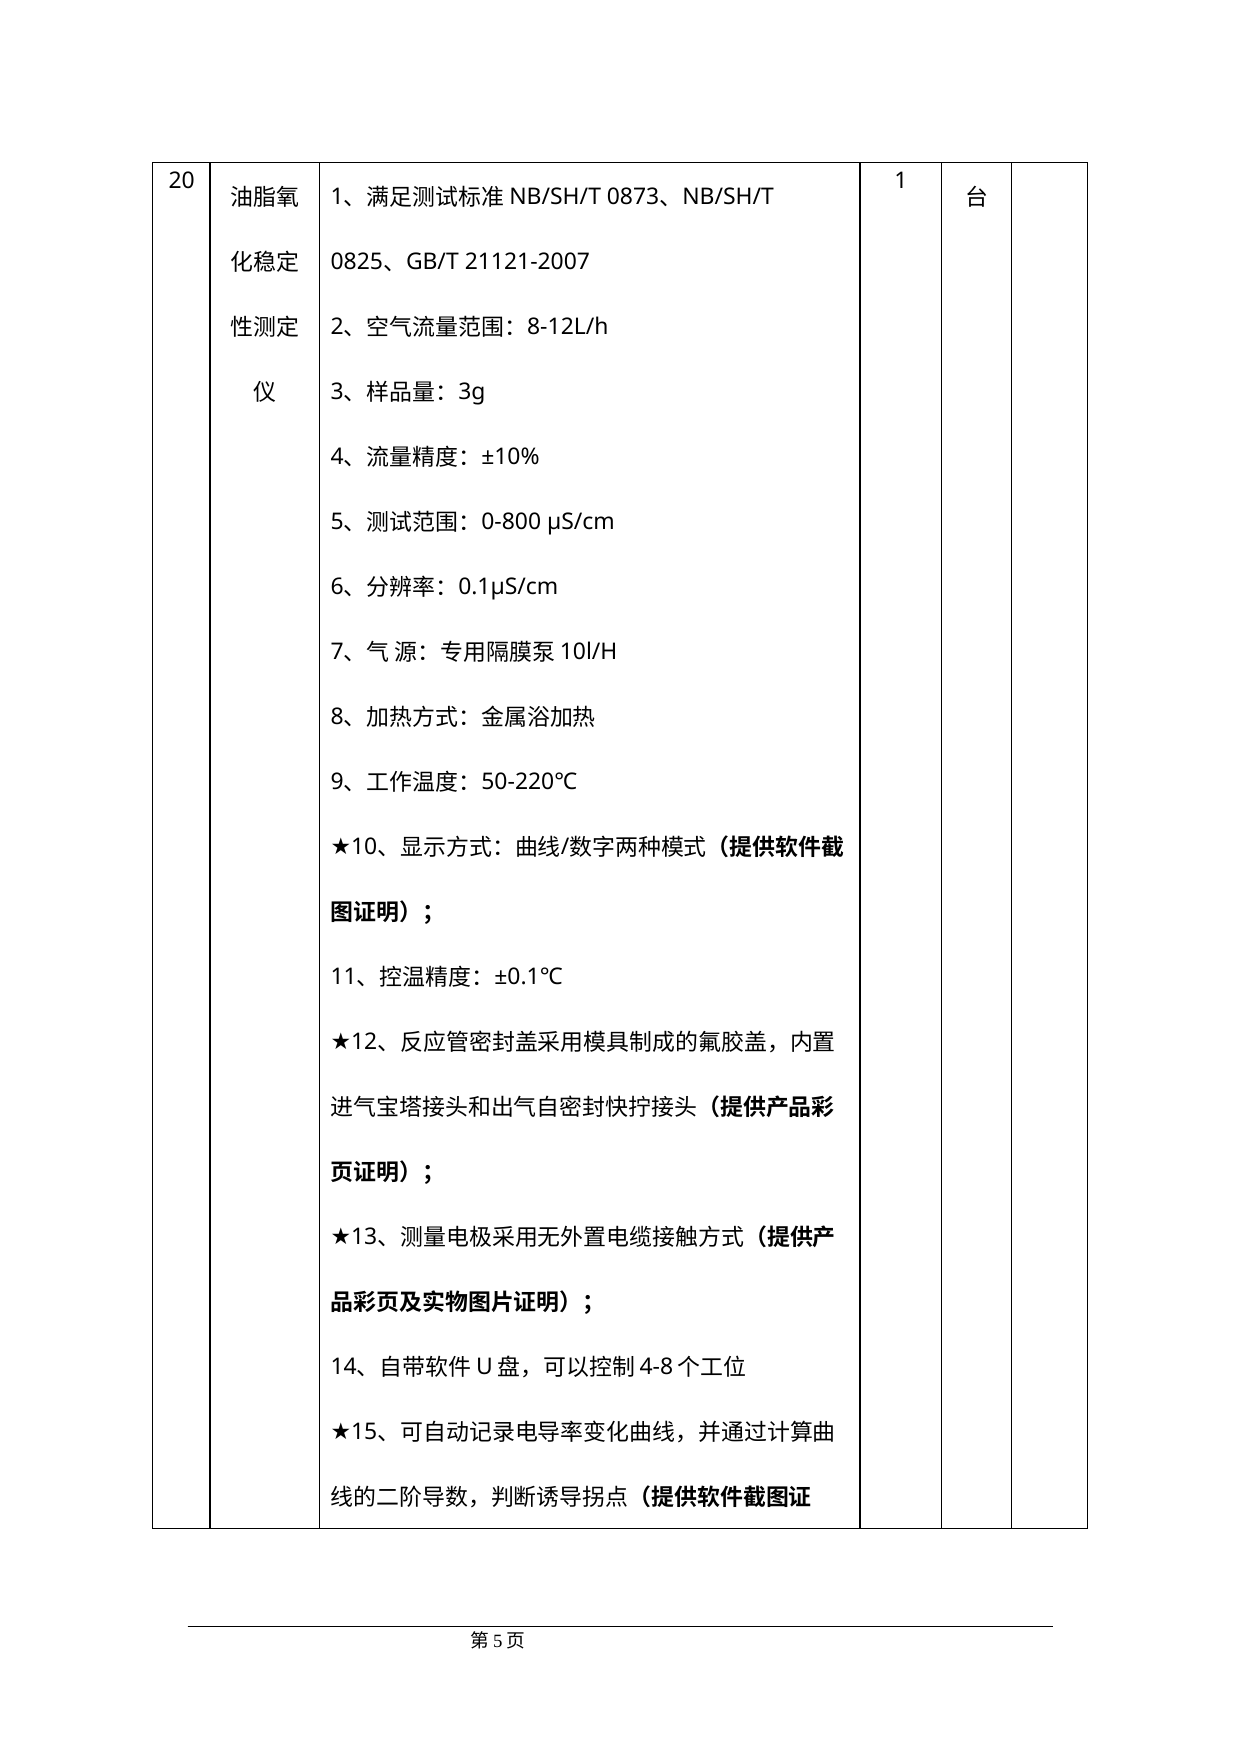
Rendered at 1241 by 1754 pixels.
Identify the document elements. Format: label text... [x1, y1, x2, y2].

table_cell 1 [861, 163, 941, 1528]
table_cell 20 [153, 163, 209, 1528]
table_cell [1012, 163, 1087, 1528]
table_cell 台 [942, 163, 1011, 1528]
table_cell 油脂氧化稳定性测定仪 [211, 163, 319, 1528]
